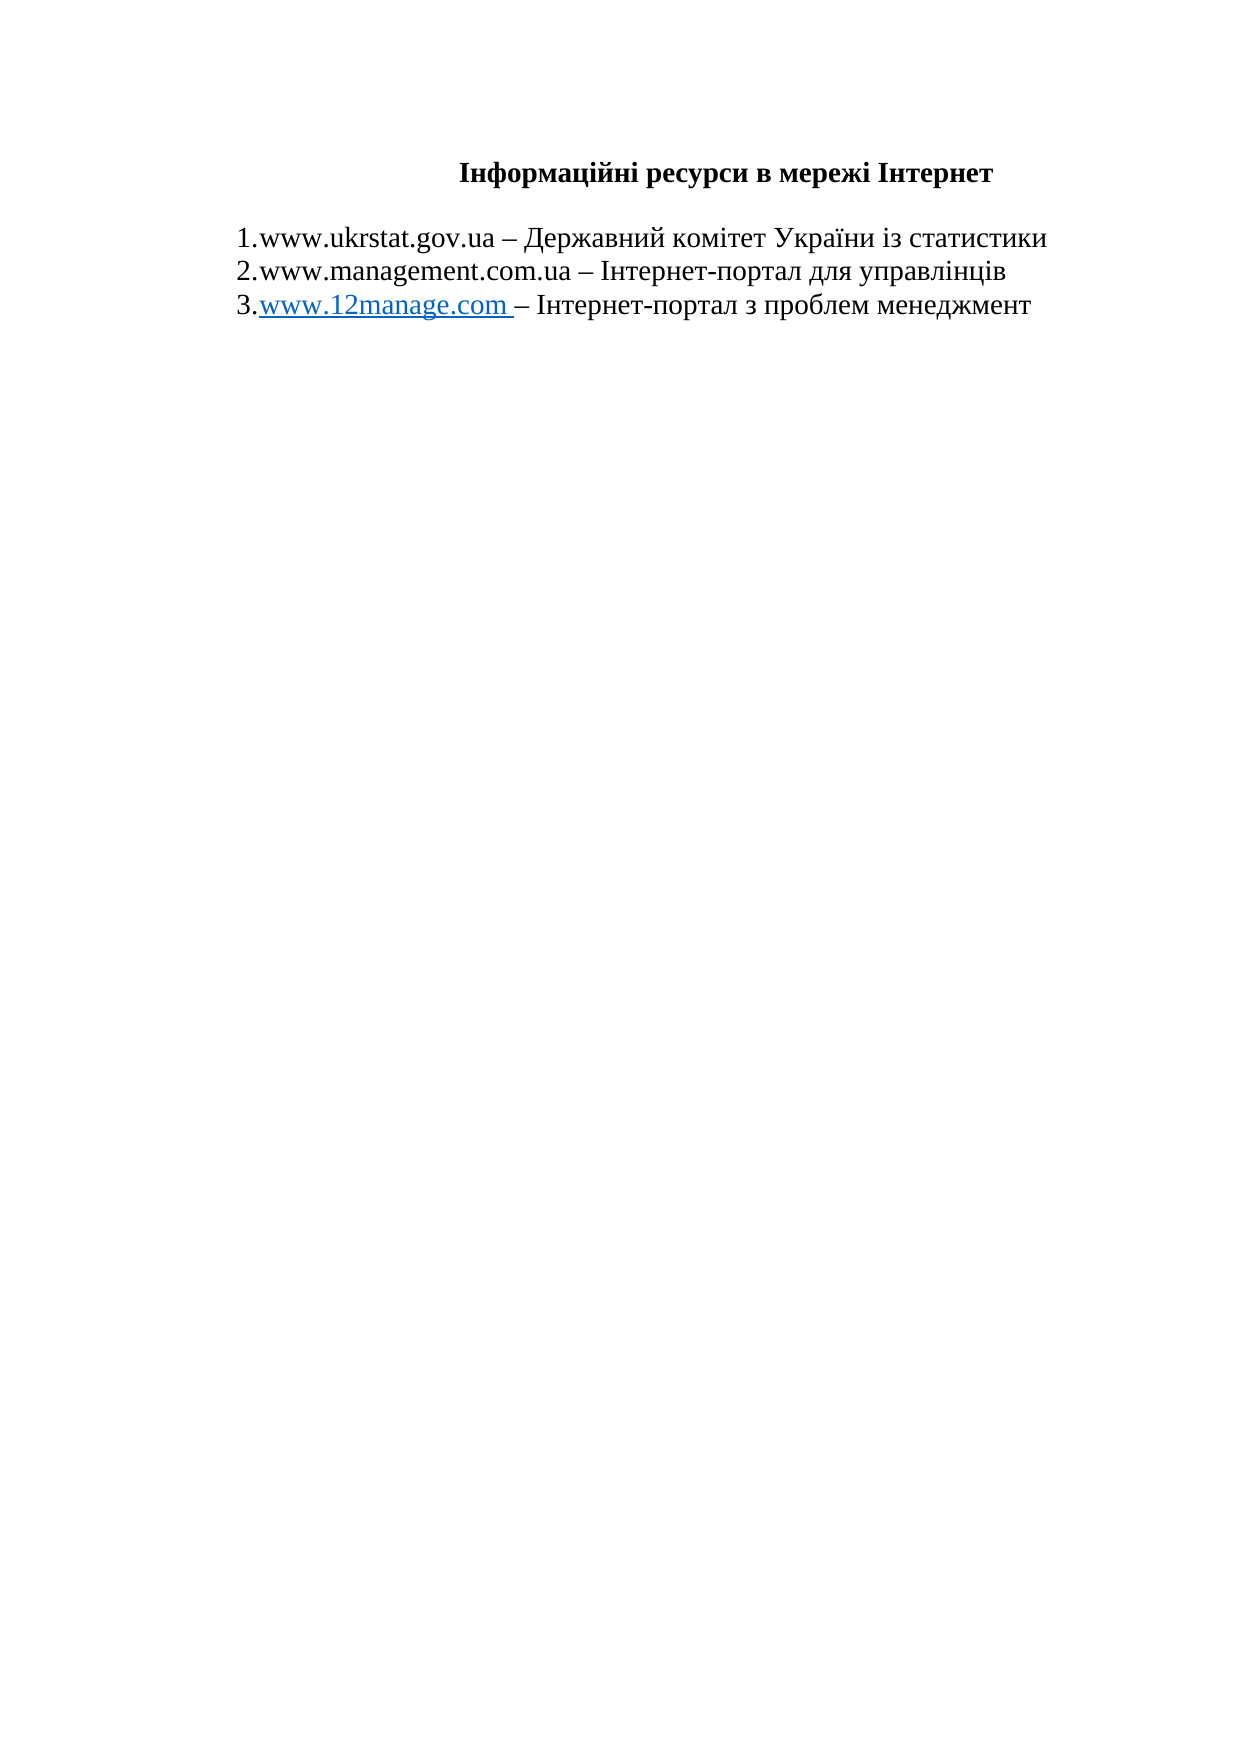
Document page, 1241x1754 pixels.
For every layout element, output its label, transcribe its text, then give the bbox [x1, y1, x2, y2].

list www.12manage.com – Інтернет-портал з проблем менеджмент [236, 287, 1152, 320]
list www.management.com.ua – Інтернет-портал для управлінців [236, 253, 1152, 287]
list www.ukrstat.gov.ua – Державний комітет України із статистики [236, 220, 1152, 253]
text Інформаційні ресурси в мережі Інтернет [458, 156, 1152, 189]
